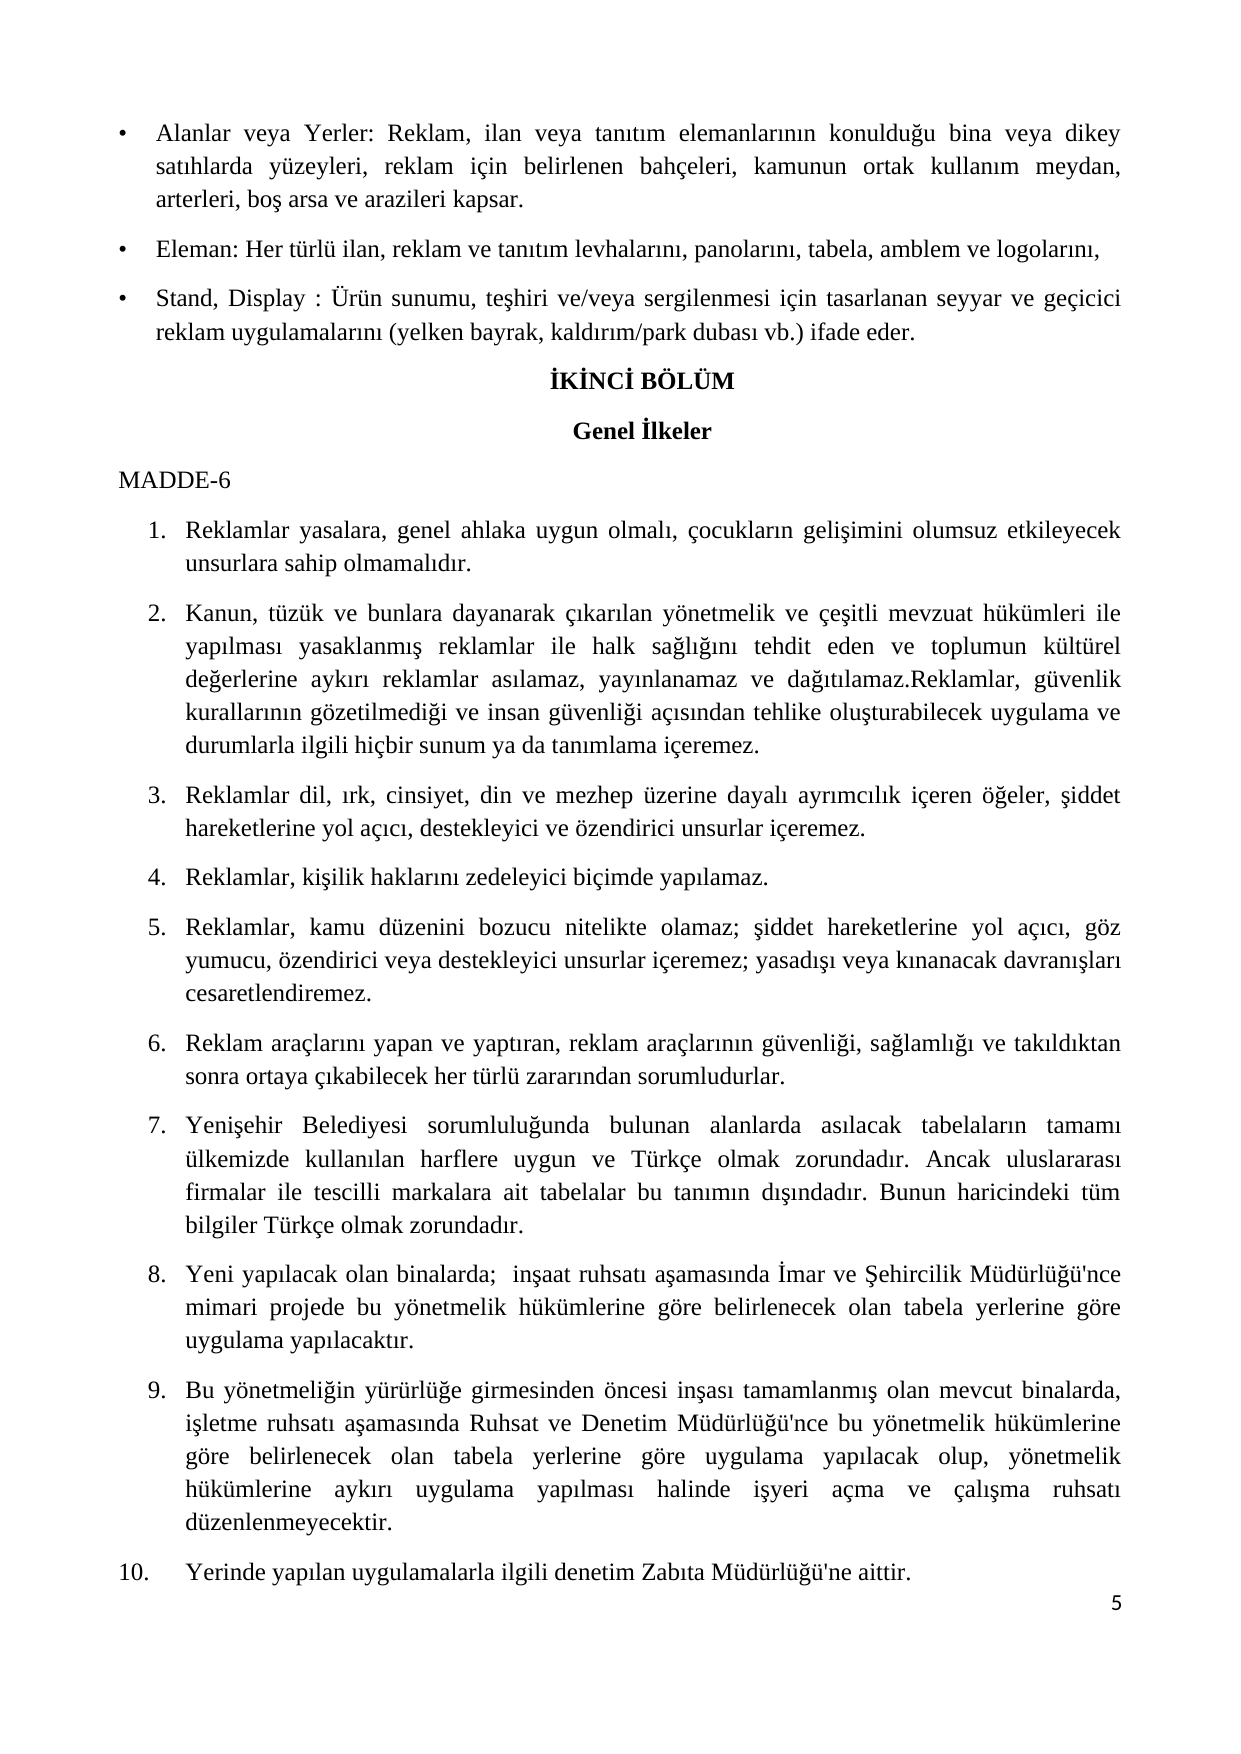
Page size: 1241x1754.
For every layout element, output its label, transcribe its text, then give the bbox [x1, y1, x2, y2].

text MADDE-6 [118, 466, 1122, 494]
list Reklamlar, kişilik haklarını zedeleyici biçimde yapılamaz. [148, 862, 1122, 891]
list Yenişehir Belediyesi sorumluluğunda bulunan alanlarda asılacak tabelaların tamamı ülkemizde kullanılan harflere uygun ve Türkçe olmak zorundadır. Ancak uluslararası firmalar ile tescilli markalara ait tabelalar bu tanımın dışındadır. Bunun haricindeki tüm bilgiler Türkçe olmak zorundadır. [148, 1111, 1122, 1238]
list Yerinde yapılan uygulamalarla ilgili denetim Zabıta Müdürlüğü'ne aittir. [118, 1557, 1122, 1586]
text İKİNCİ BÖLÜM [162, 366, 1122, 395]
text Genel İlkeler [162, 416, 1122, 445]
list Bu yönetmeliğin yürürlüğe girmesinden öncesi inşası tamamlanmış olan mevcut binalarda, işletme ruhsatı aşamasında Ruhsat ve Denetim Müdürlüğü'nce bu yönetmelik hükümlerine göre belirlenecek olan tabela yerlerine göre uygulama yapılacak olup, yönetmelik hükümlerine aykırı uygulama yapılması halinde işyeri açma ve çalışma ruhsatı düzenlenmeyecektir. [148, 1375, 1122, 1536]
list Reklamlar yasalara, genel ahlaka uygun olmalı, çocukların gelişimini olumsuz etkileyecek unsurlara sahip olmamalıdır. [148, 515, 1122, 577]
list Reklam araçlarını yapan ve yaptıran, reklam araçlarının güvenliği, sağlamlığı ve takıldıktan sonra ortaya çıkabilecek her türlü zararından sorumludurlar. [148, 1028, 1122, 1090]
list Alanlar veya Yerler: Reklam, ilan veya tanıtım elemanlarının konulduğu bina veya dikey satıhlarda yüzeyleri, reklam için belirlenen bahçeleri, kamunun ortak kullanım meydan, arterleri, boş arsa ve arazileri kapsar. [118, 118, 1122, 213]
list Yeni yapılacak olan binalarda; inşaat ruhsatı aşamasında İmar ve Şehircilik Müdürlüğü'nce mimari projede bu yönetmelik hükümlerine göre belirlenecek olan tabela yerlerine göre uygulama yapılacaktır. [148, 1259, 1122, 1354]
list Kanun, tüzük ve bunlara dayanarak çıkarılan yönetmelik ve çeşitli mevzuat hükümleri ile yapılması yasaklanmış reklamlar ile halk sağlığını tehdit eden ve toplumun kültürel değerlerine aykırı reklamlar asılamaz, yayınlanamaz ve dağıtılamaz.Reklamlar, güvenlik kurallarının gözetilmediği ve insan güvenliği açısından tehlike oluşturabilecek uygulama ve durumlarla ilgili hiçbir sunum ya da tanımlama içeremez. [148, 598, 1122, 759]
list Stand, Display : Ürün sunumu, teşhiri ve/veya sergilenmesi için tasarlanan seyyar ve geçicici reklam uygulamalarını (yelken bayrak, kaldırım/park dubası vb.) ifade eder. [118, 283, 1122, 345]
list Reklamlar, kamu düzenini bozucu nitelikte olamaz; şiddet hareketlerine yol açıcı, göz yumucu, özendirici veya destekleyici unsurlar içeremez; yasadışı veya kınanacak davranışları cesaretlendiremez. [148, 912, 1122, 1007]
list Eleman: Her türlü ilan, reklam ve tanıtım levhalarını, panolarını, tabela, amblem ve logolarını, [118, 234, 1122, 263]
list Reklamlar dil, ırk, cinsiyet, din ve mezhep üzerine dayalı ayrımcılık içeren öğeler, şiddet hareketlerine yol açıcı, destekleyici ve özendirici unsurlar içeremez. [148, 780, 1122, 842]
